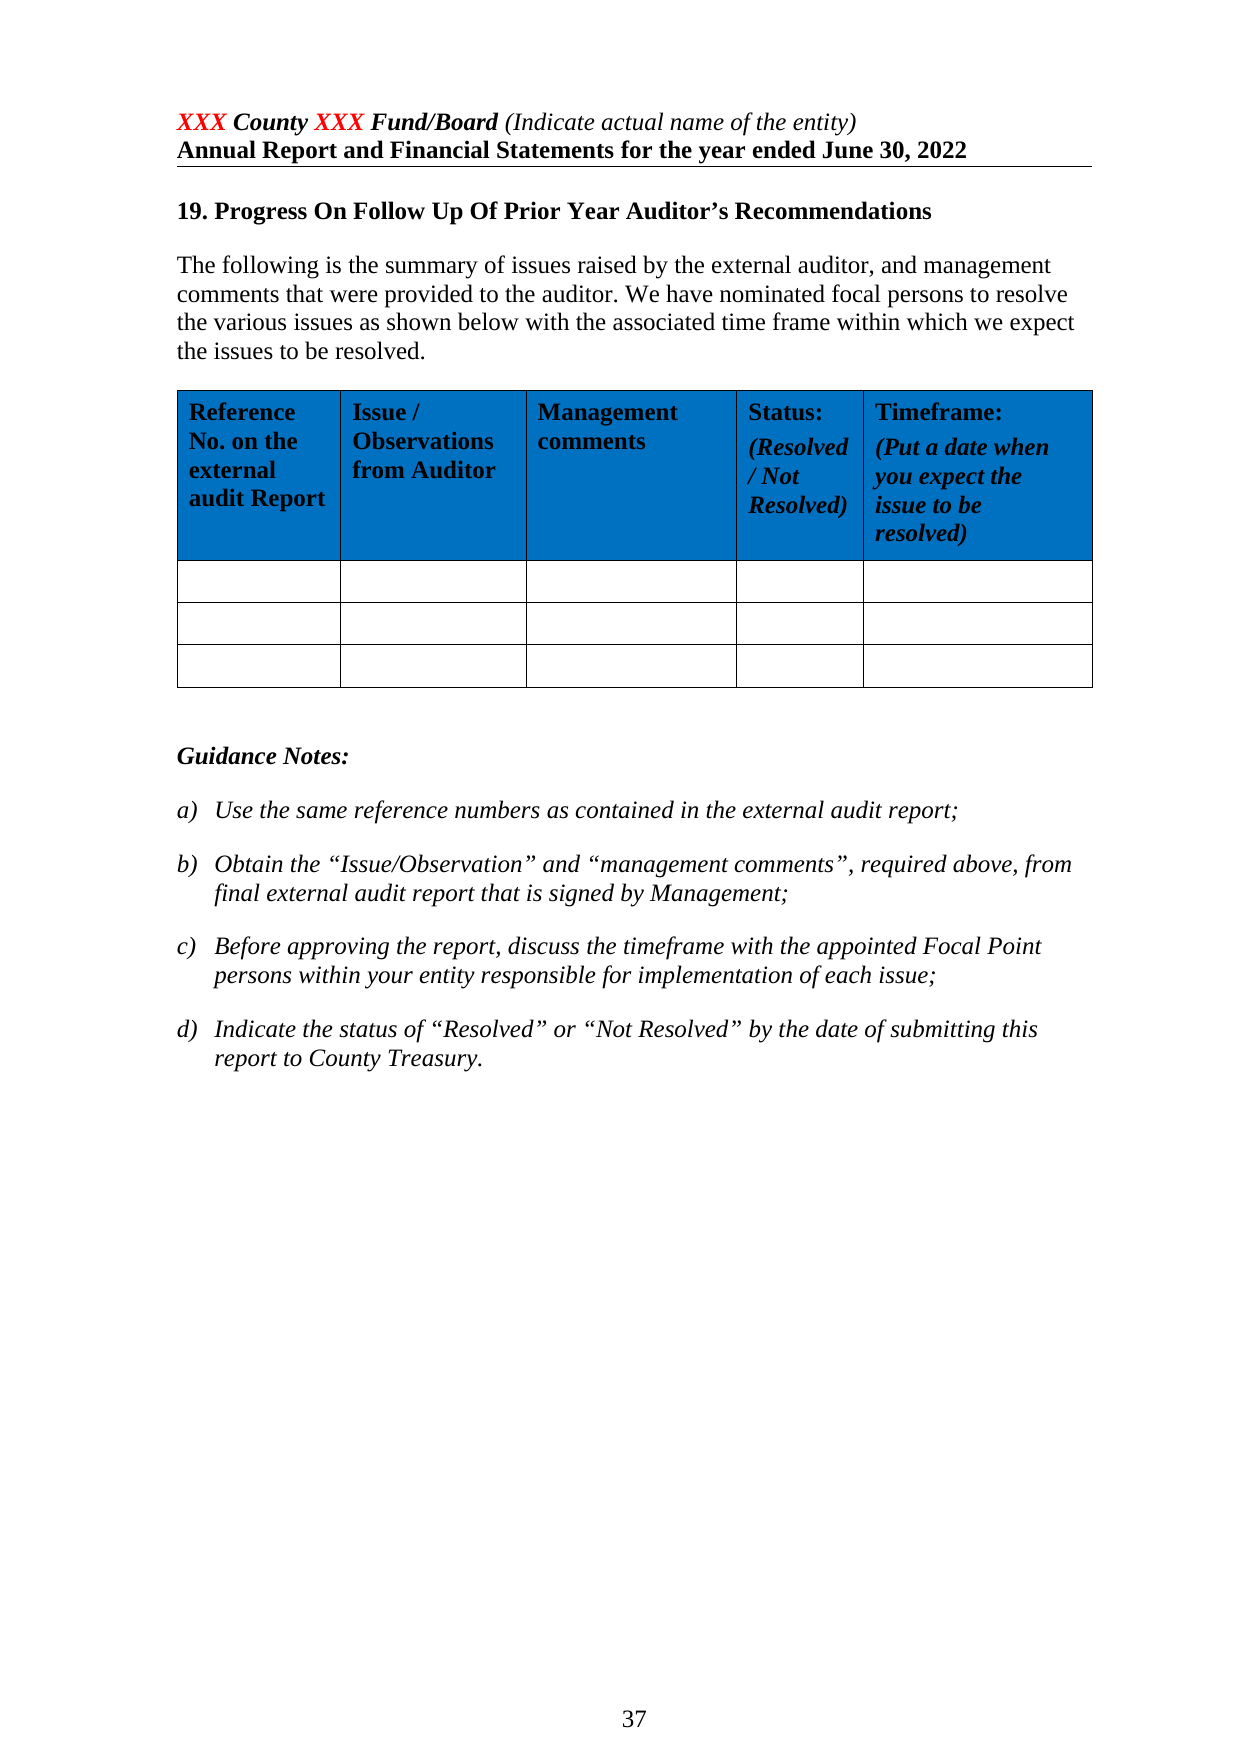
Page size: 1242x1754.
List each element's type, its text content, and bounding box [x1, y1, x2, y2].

table_cell [527, 561, 736, 602]
table_cell [341, 561, 526, 602]
table_cell [864, 603, 1092, 644]
table_cell [341, 645, 526, 687]
table_cell [178, 645, 340, 687]
table_header Issue / Observations from Auditor [341, 391, 526, 560]
subtitle Progress On Follow Up Of Prior Year Auditor’s Recommendations [177, 196, 1092, 225]
list Use the same reference numbers as contained in the external audit report; [177, 795, 1092, 824]
table_cell [341, 603, 526, 644]
table_header Management comments [527, 391, 736, 560]
list Indicate the status of “Resolved” or “Not Resolved” by the date of submitting this report to County Treasury. [177, 1014, 1092, 1071]
text Guidance Notes: [177, 741, 1092, 770]
table_header Timeframe: (Put a date when you expect the issue to be resolved) [864, 391, 1092, 560]
table_cell [737, 603, 863, 644]
table_header Status: (Resolved / Not Resolved) [737, 391, 863, 560]
table_cell [864, 645, 1092, 687]
table_cell [178, 561, 340, 602]
table_cell [527, 603, 736, 644]
table_cell [178, 603, 340, 644]
table_cell [737, 645, 863, 687]
list Before approving the report, discuss the timeframe with the appointed Focal Point persons within your entity responsible for implementation of each issue; [177, 931, 1092, 989]
table_cell [527, 645, 736, 687]
text The following is the summary of issues raised by the external auditor, and management comments that were provided to the auditor. We have nominated focal persons to resolve the various issues as shown below with the associated time frame within which we expect the issues to be resolved. [177, 250, 1092, 365]
table_cell [737, 561, 863, 602]
table_header Reference No. on the external audit Report [178, 391, 340, 560]
list Obtain the “Issue/Observation” and “management comments”, required above, from final external audit report that is signed by Management; [177, 849, 1092, 906]
table_cell [864, 561, 1092, 602]
